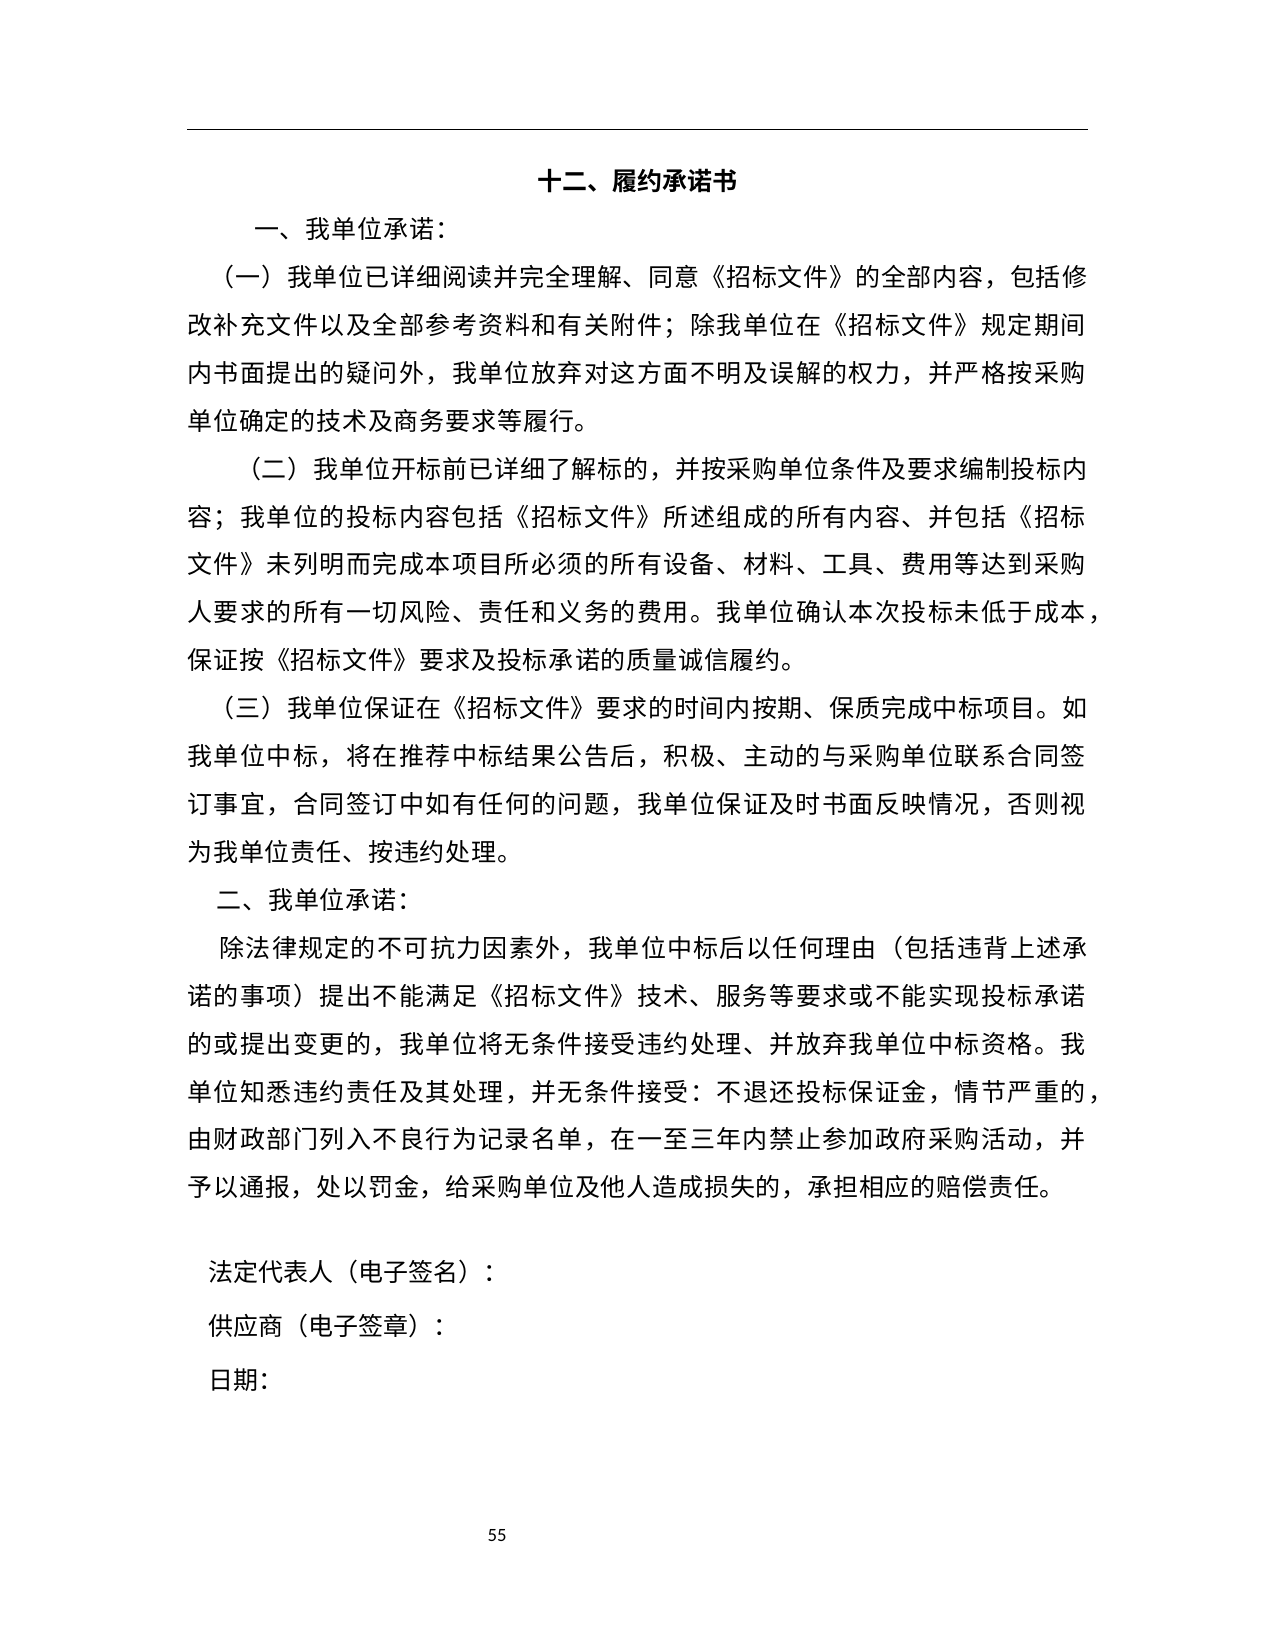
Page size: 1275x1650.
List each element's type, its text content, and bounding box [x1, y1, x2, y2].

text 供应商（电子签章）： [187, 1306, 1021, 1343]
text 日期： [187, 1361, 1021, 1397]
text 一、我单位承诺： [187, 198, 1088, 246]
text （一）我单位已详细阅读并完全理解、同意《招标文件》的全部内容，包括修改补充文件以及全部参考资料和有关附件；除我单位在《招标文件》规定期间内书面提出的疑问外，我单位放弃对这方面不明及误解的权力，并严格按采购单位确定的技术及商务要求等履行。 [187, 246, 1088, 437]
text （二）我单位开标前已详细了解标的，并按采购单位条件及要求编制投标内容；我单位的投标内容包括《招标文件》所述组成的所有内容、并包括《招标文件》未列明而完成本项目所必须的所有设备、材料、工具、费用等达到采购人要求的所有一切风险、责任和义务的费用。我单位确认本次投标未低于成本，保证按《招标文件》要求及投标承诺的质量诚信履约。 （三）我单位保证在《招标文件》要求的时间内按期、保质完成中标项目。如我单位中标，将在推荐中标结果公告后，积极、主动的与采购单位联系合同签订事宜，合同签订中如有任何的问题，我单位保证及时书面反映情况，否则视为我单位责任、按违约处理。 二、我单位承诺： 除法律规定的不可抗力因素外，我单位中标后以任何理由（包括违背上述承诺的事项）提出不能满足《招标文件》技术、服务等要求或不能实现投标承诺的或提出变更的，我单位将无条件接受违约处理、并放弃我单位中标资格。我单位知悉违约责任及其处理，并无条件接受：不退还投标保证金，情节严重的，由财政部门列入不良行为记录名单，在一至三年内禁止参加政府采购活动，并予以通报，处以罚金，给采购单位及他人造成损失的，承担相应的赔偿责任。 [187, 437, 1088, 1252]
text 法定代表人（电子签名）： [187, 1252, 1021, 1288]
text 十二、履约承诺书 [187, 150, 1088, 198]
